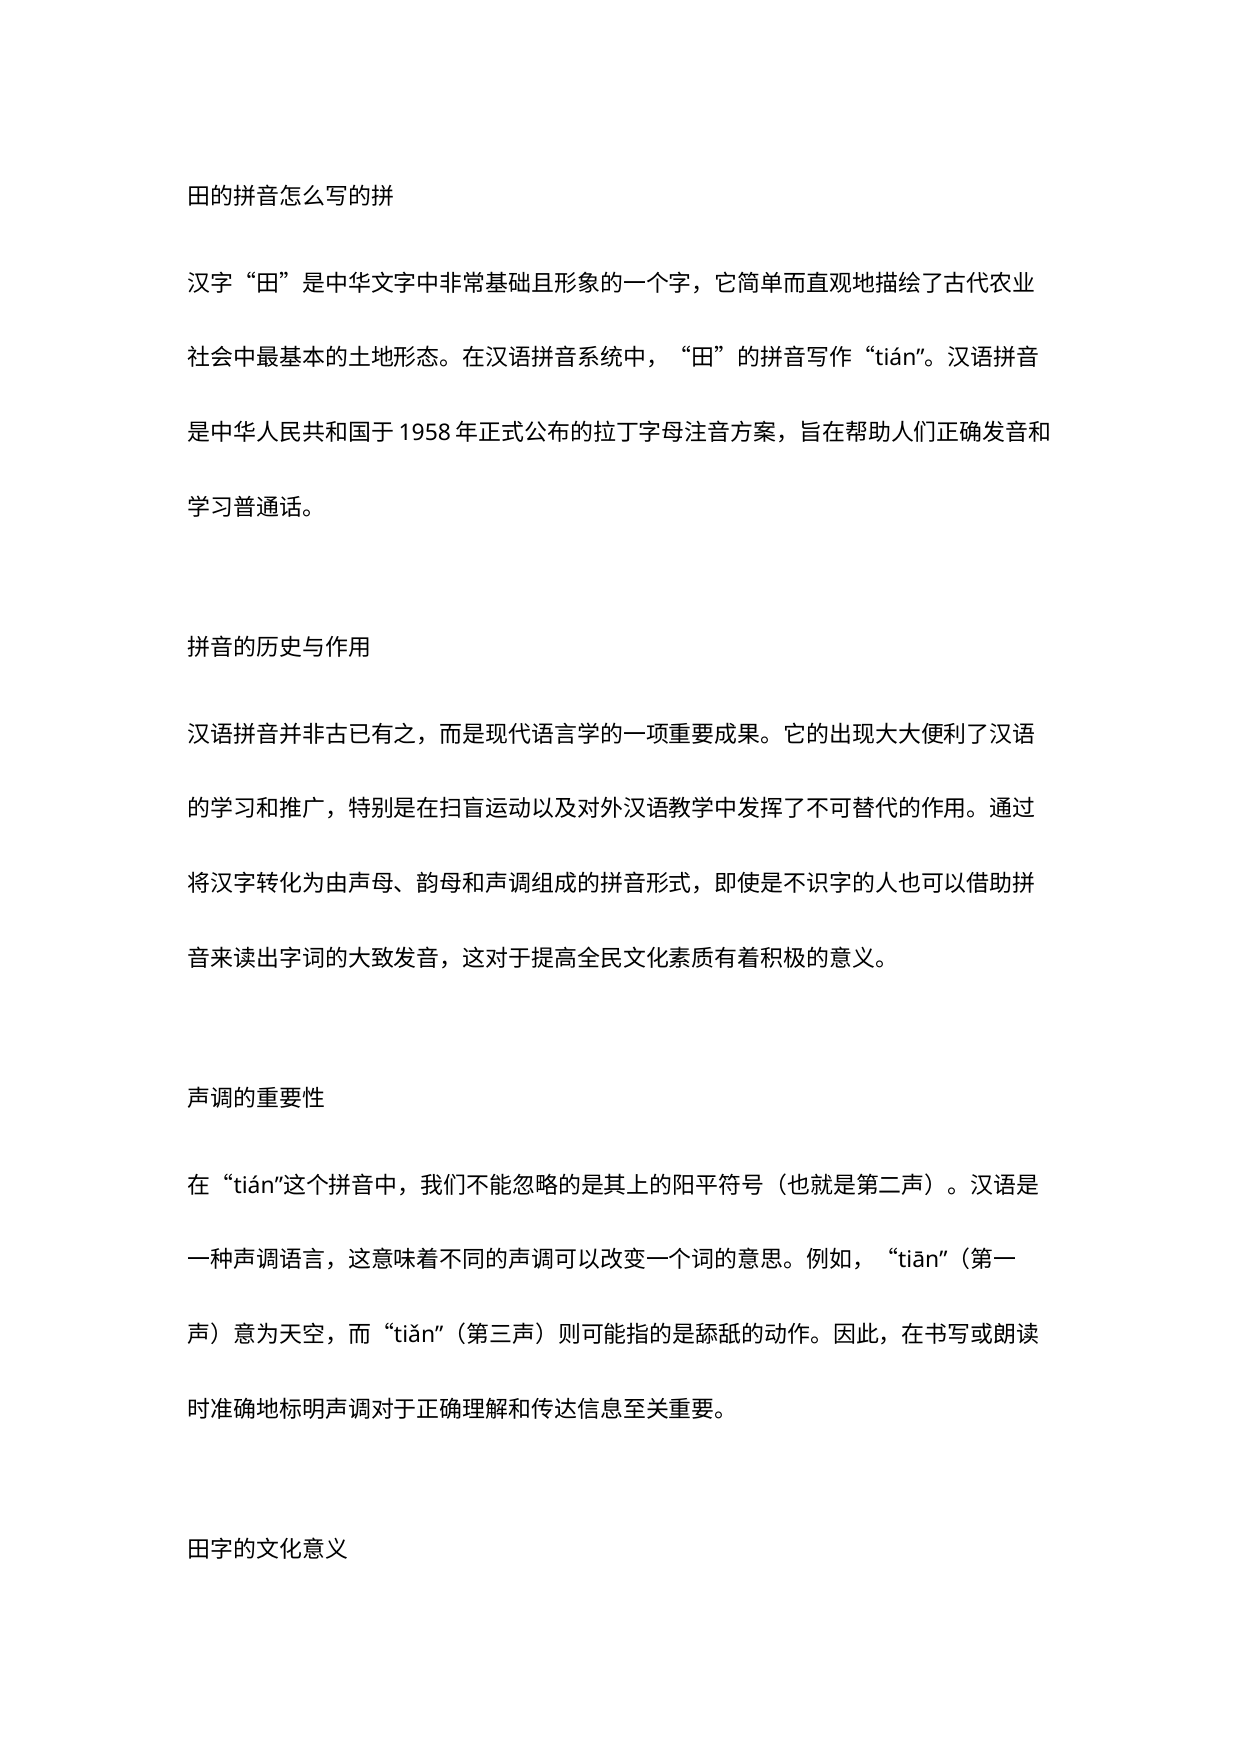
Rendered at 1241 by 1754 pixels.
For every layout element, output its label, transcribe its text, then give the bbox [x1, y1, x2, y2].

text 汉语拼音并非古已有之，而是现代语言学的一项重要成果。它的出现大大便利了汉语的学习和推广，特别是在扫盲运动以及对外汉语教学中发挥了不可替代的作用。通过将汉字转化为由声母、韵母和声调组成的拼音形式，即使是不识字的人也可以借助拼音来读出字词的大致发音，这对于提高全民文化素质有着积极的意义。 [187, 699, 1053, 989]
text 在“tián”这个拼音中，我们不能忽略的是其上的阳平符号（也就是第二声）。汉语是一种声调语言，这意味着不同的声调可以改变一个词的意思。例如，“tiān”（第一声）意为天空，而“tiǎn”（第三声）则可能指的是舔舐的动作。因此，在书写或朗读时准确地标明声调对于正确理解和传达信息至关重要。 [187, 1151, 1053, 1440]
text 汉字“田”是中华文字中非常基础且形象的一个字，它简单而直观地描绘了古代农业社会中最基本的土地形态。在汉语拼音系统中，“田”的拼音写作“tián”。汉语拼音是中华人民共和国于1958年正式公布的拉丁字母注音方案，旨在帮助人们正确发音和学习普通话。 [187, 248, 1053, 538]
text 拼音的历史与作用 [187, 613, 1053, 678]
text 声调的重要性 [187, 1064, 1053, 1129]
text 田的拼音怎么写的拼 [187, 162, 1053, 227]
text 田字的文化意义 [187, 1515, 1053, 1580]
